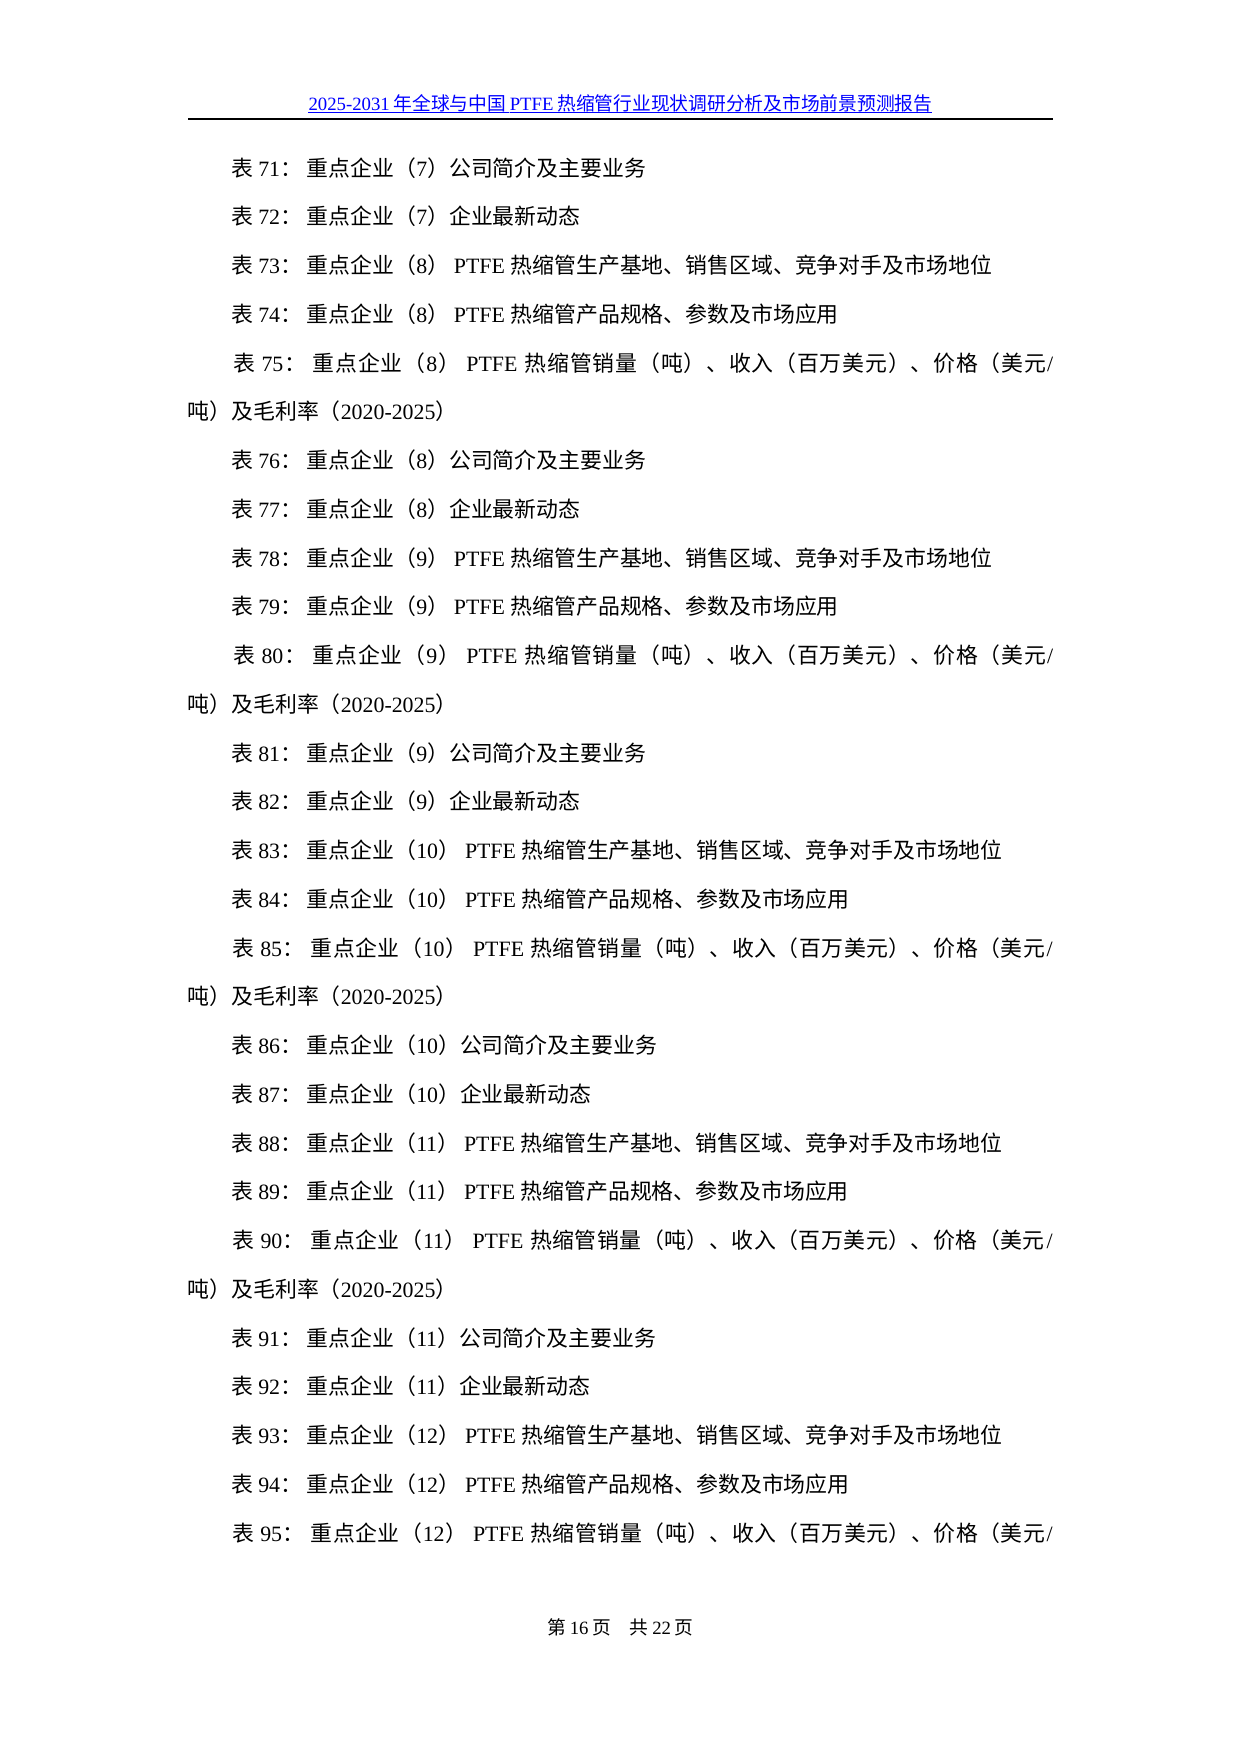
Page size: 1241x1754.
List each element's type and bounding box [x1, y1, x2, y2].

text [187, 150, 1053, 1548]
